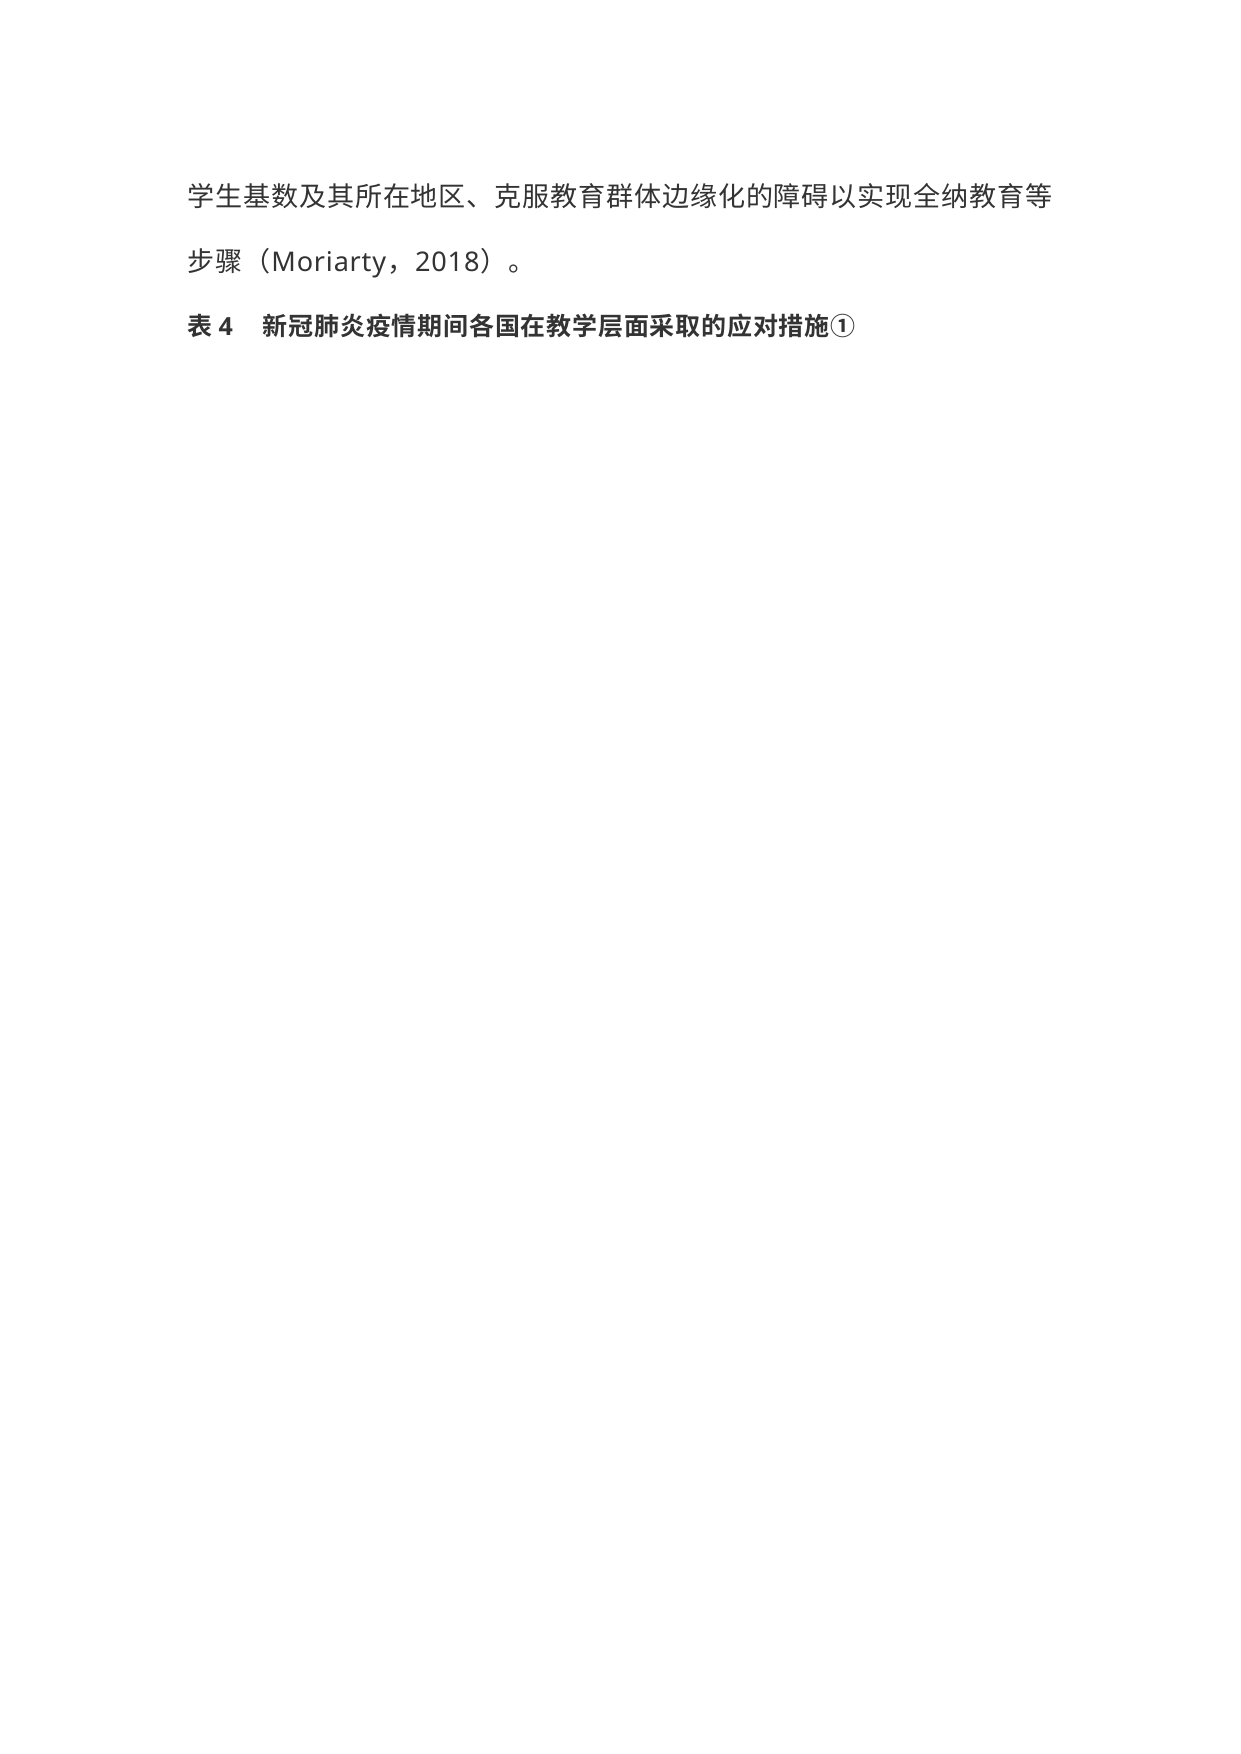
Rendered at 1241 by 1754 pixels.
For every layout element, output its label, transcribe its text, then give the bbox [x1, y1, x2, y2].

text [187, 162, 1053, 292]
text 表4 新冠肺炎疫情期间各国在教学层面采取的应对措施① [187, 292, 1053, 357]
